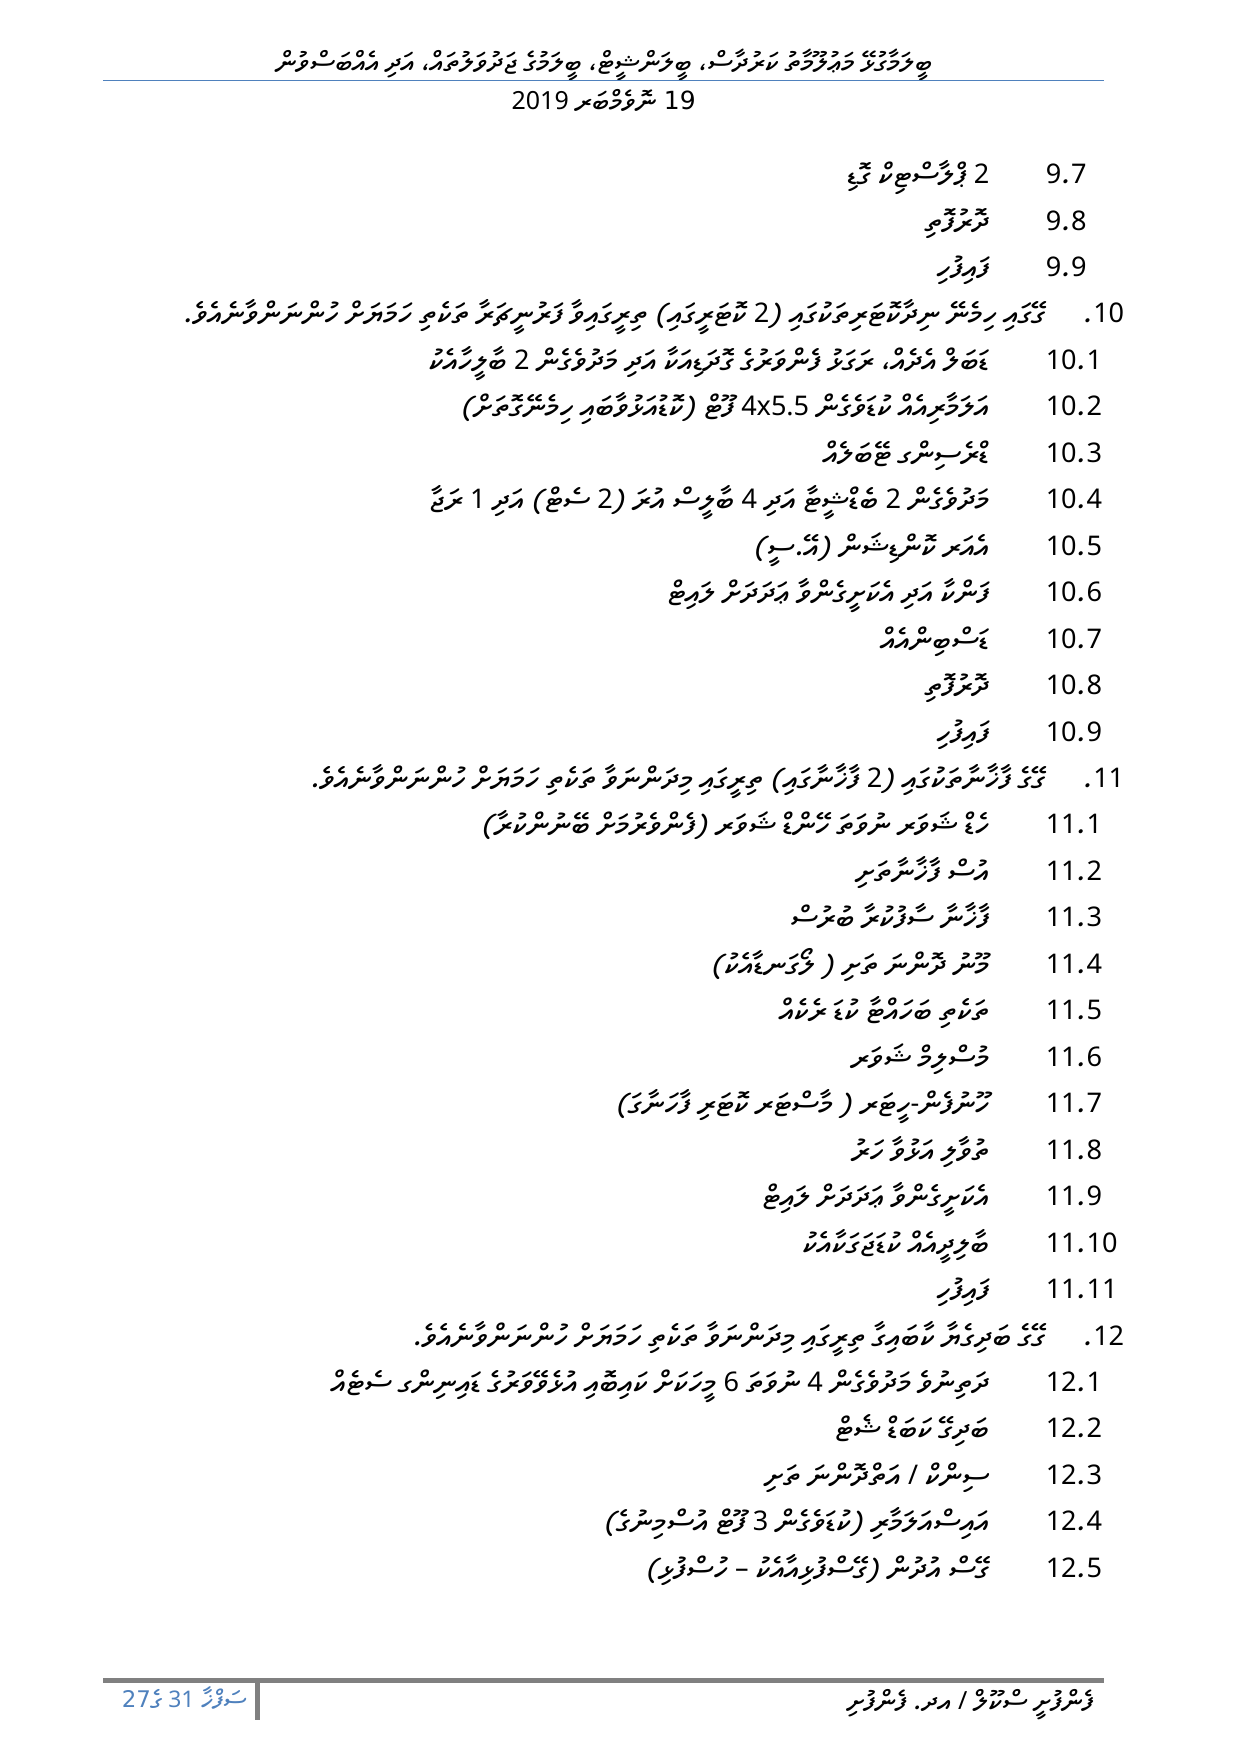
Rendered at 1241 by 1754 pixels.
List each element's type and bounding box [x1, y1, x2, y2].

table_cell [85, 155, 1132, 1614]
